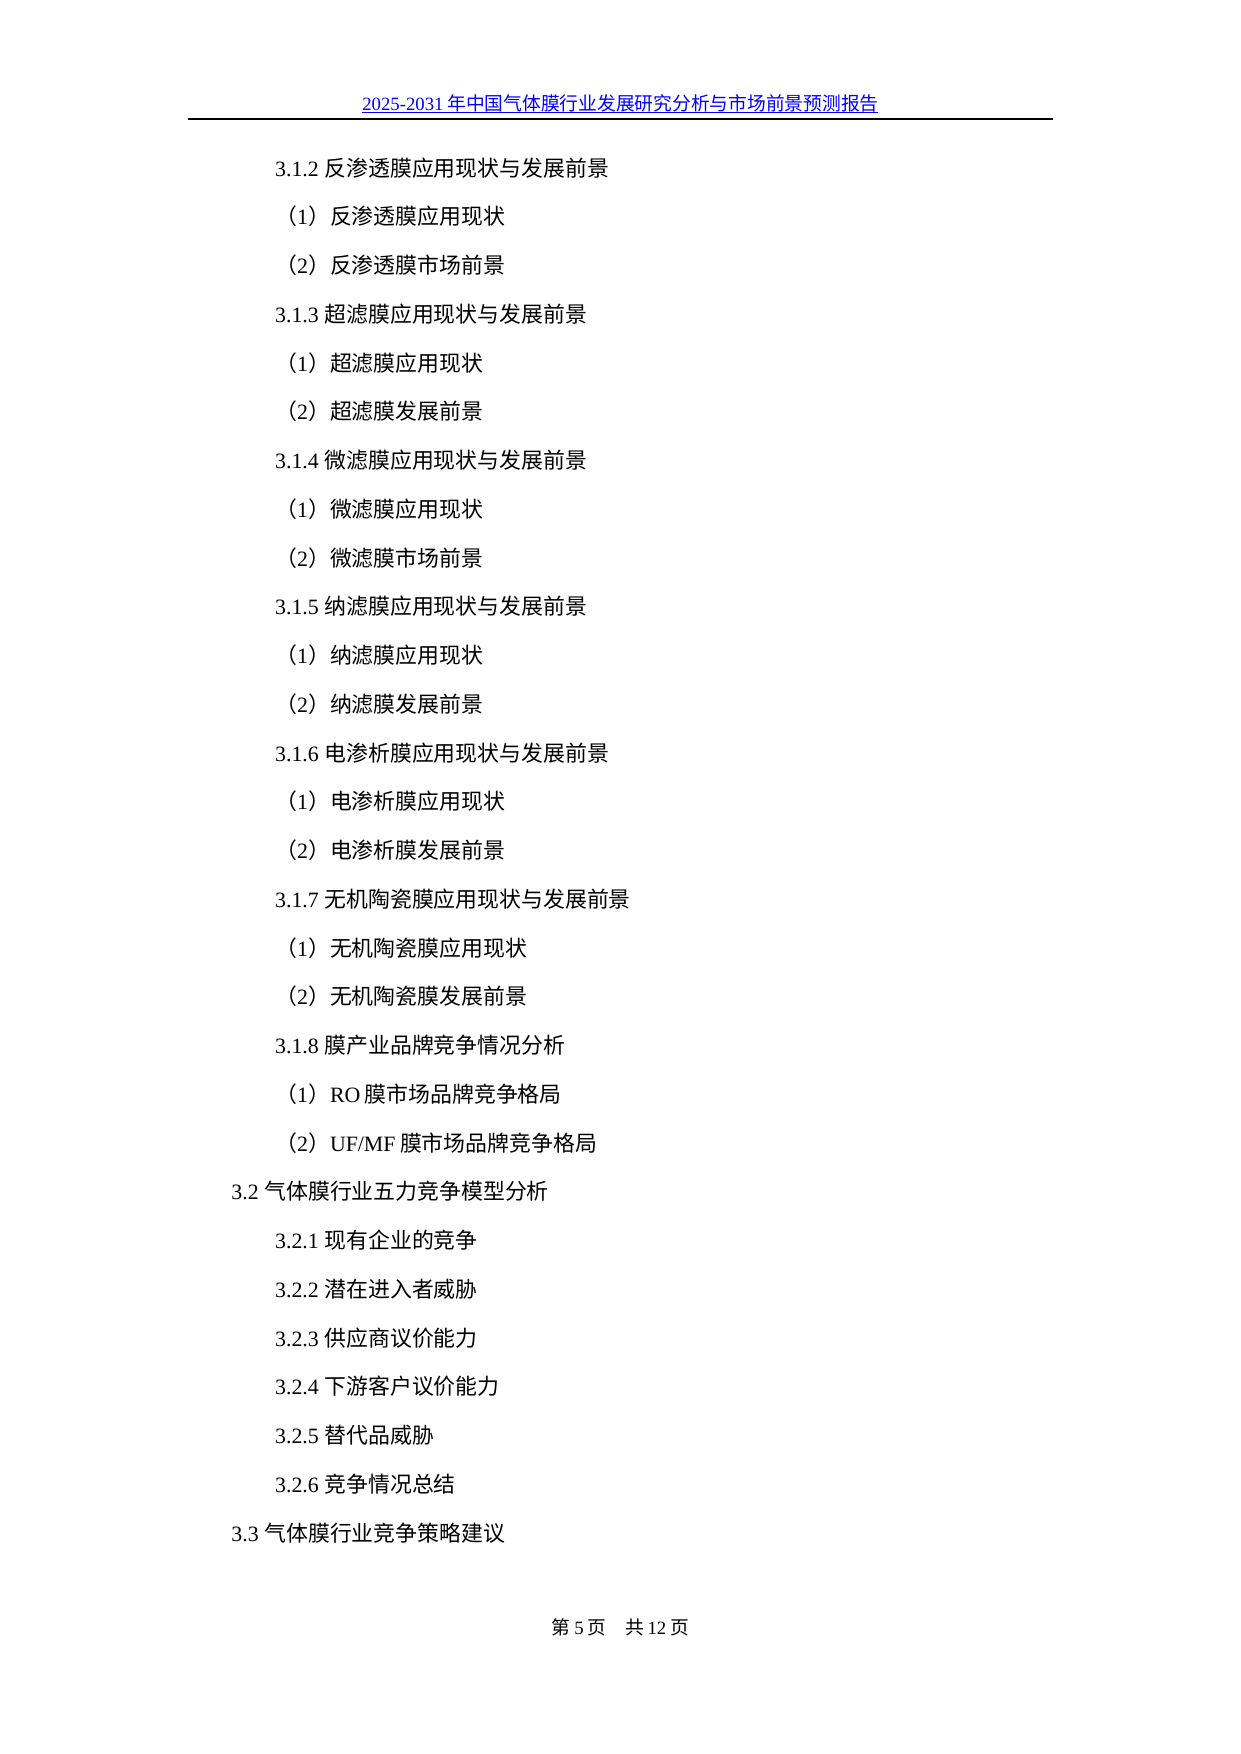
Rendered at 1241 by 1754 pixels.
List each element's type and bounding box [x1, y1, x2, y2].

text [187, 150, 1053, 1548]
